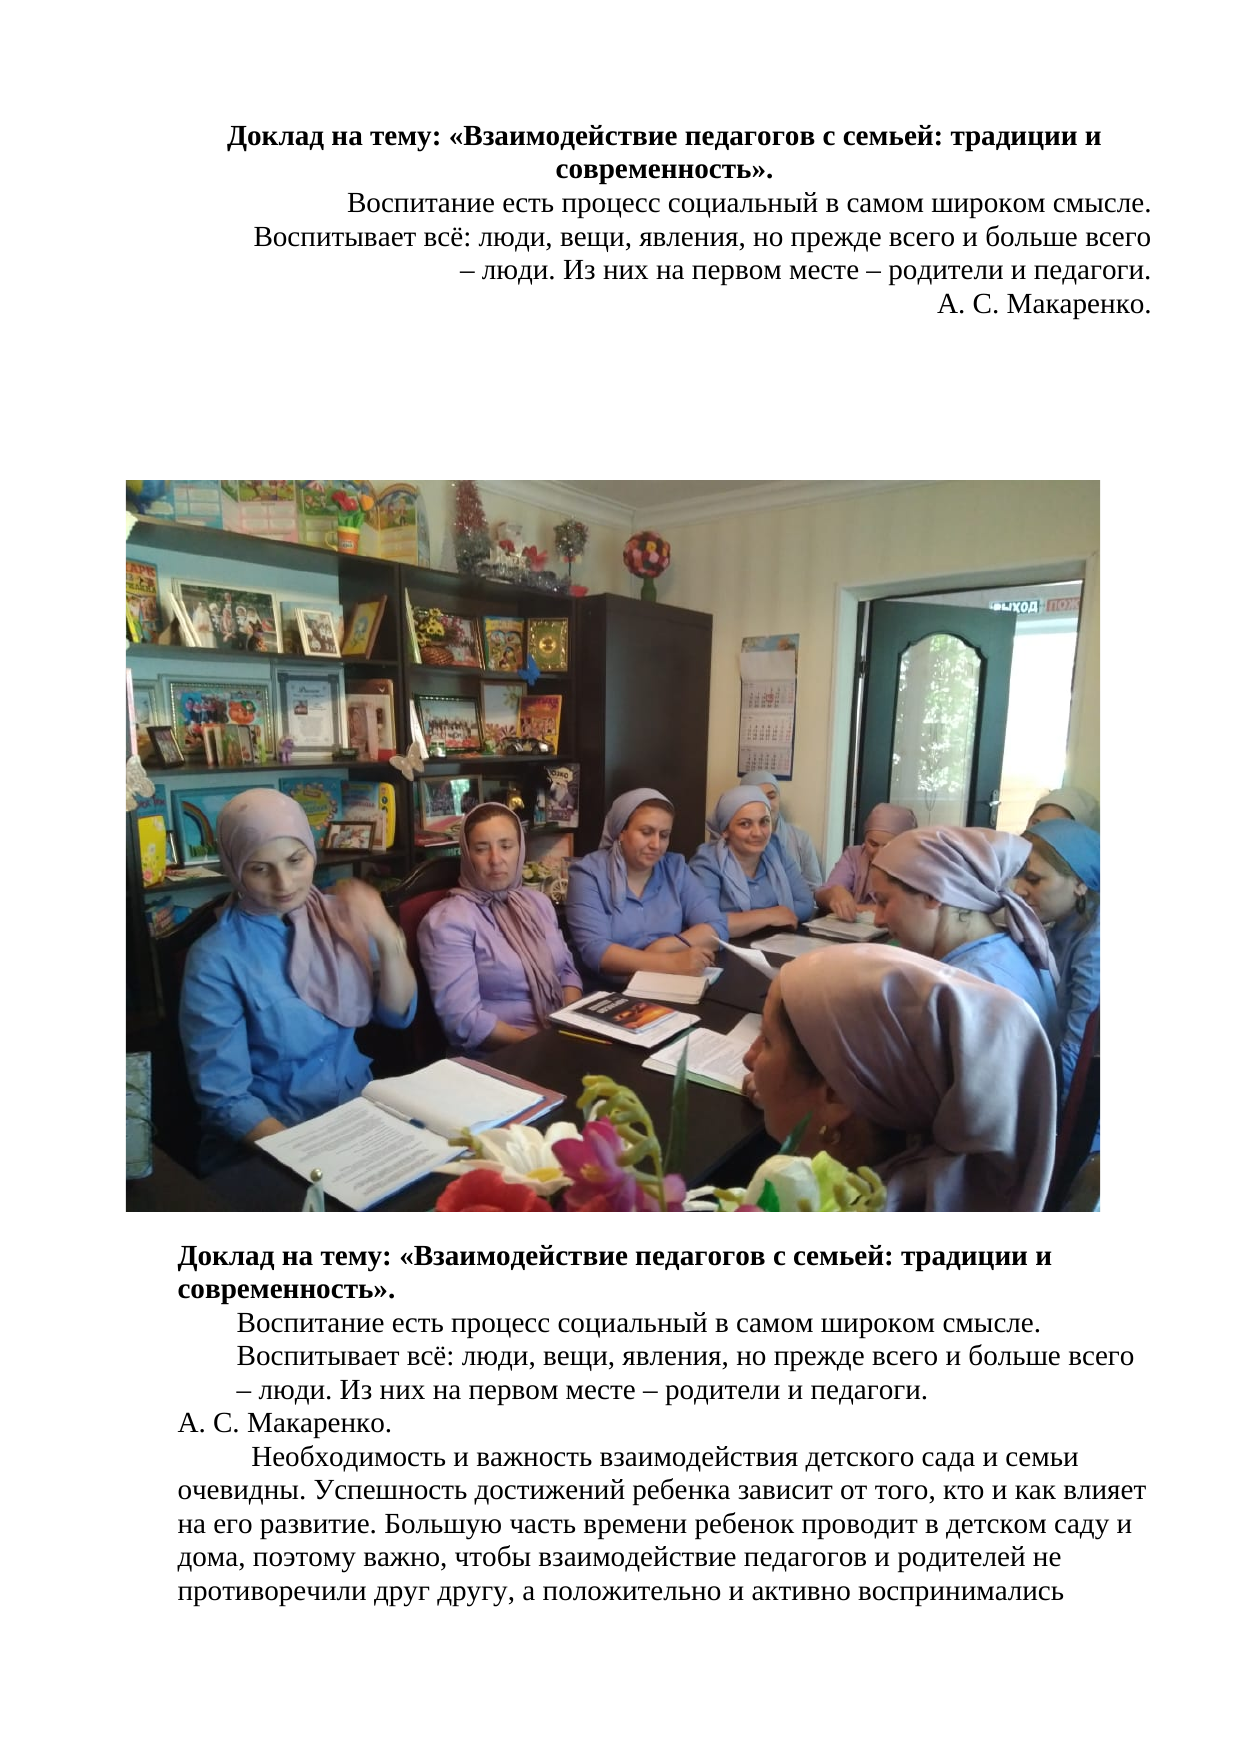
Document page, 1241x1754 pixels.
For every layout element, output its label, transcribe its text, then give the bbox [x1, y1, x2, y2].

text Доклад на тему: «Взаимодействие педагогов с семьей: традиции и современность». [177, 881, 1152, 1305]
text Воспитание есть процесс социальный в самом широком смысле. Воспитывает всё: люди, вещи, явления, но прежде всего и больше всего – люди. Из них на первом месте – родители и педагоги. [236, 185, 1152, 286]
picture [125, 480, 1101, 1212]
text А. С. Макаренко. [177, 286, 1152, 319]
text Доклад на тему: «Взаимодействие педагогов с семьей: традиции и современность». [177, 118, 1152, 185]
text А. С. Макаренко. [177, 1405, 1152, 1439]
text Воспитание есть процесс социальный в самом широком смысле. Воспитывает всё: люди, вещи, явления, но прежде всего и больше всего – люди. Из них на первом месте – родители и педагоги. [236, 1305, 1152, 1405]
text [177, 1439, 1152, 1607]
